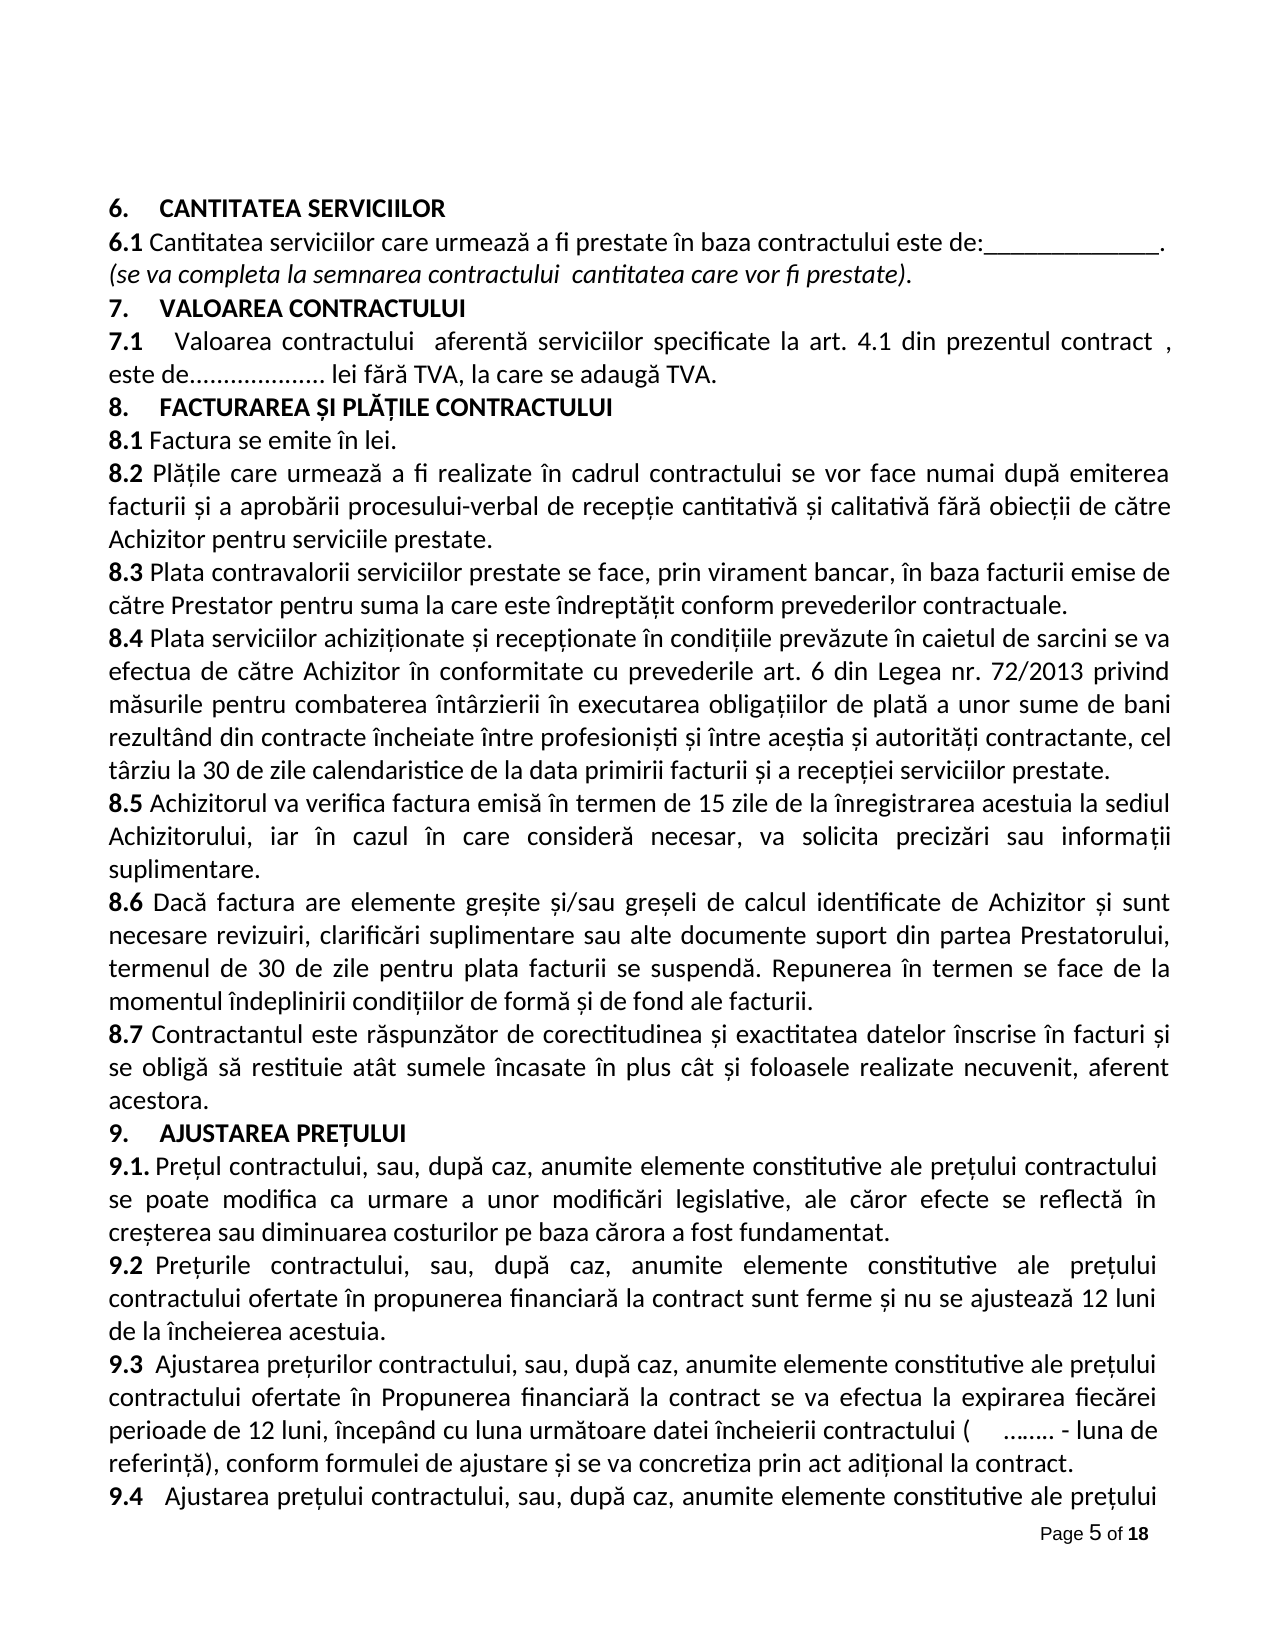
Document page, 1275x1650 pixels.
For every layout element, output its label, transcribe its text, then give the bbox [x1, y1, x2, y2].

subtitle AJUSTAREA PREŢULUI [108, 1116, 1172, 1149]
subtitle VALOAREA CONTRACTULUI [108, 291, 1172, 324]
text 8.6 Dacă factura are elemente greșite și/sau greșeli de calcul identificate de Achizitor și sunt necesare revizuiri, clarificări suplimentare sau alte documente suport din partea Prestatorului, termenul de 30 de zile pentru plata facturii se suspendă. Repunerea în termen se face de la momentul îndeplinirii condițiilor de formă și de fond ale facturii. [108, 885, 1172, 1017]
list Prețurile contractului, sau, după caz, anumite elemente constitutive ale prețului contractului ofertate în propunerea financiară la contract sunt ferme și nu se ajustează 12 luni de la încheierea acestuia. [108, 1248, 1158, 1347]
text 8.7 Contractantul este răspunzător de corectitudinea și exactitatea datelor înscrise în facturi și se obligă să restituie atât sumele încasate în plus cât și foloasele realizate necuvenit, aferent acestora. [108, 1017, 1172, 1116]
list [108, 1479, 1158, 1512]
text 8.2 Plăţile care urmează a fi realizate în cadrul contractului se vor face numai după emiterea facturii şi a aprobării procesului-verbal de recepţie cantitativă şi calitativă fără obiecţii de către Achizitor pentru serviciile prestate. [108, 456, 1172, 555]
subtitle CANTITATEA SERVICIILOR [108, 192, 1172, 225]
list Ajustarea prețurilor contractului, sau, după caz, anumite elemente constitutive ale prețului contractului ofertate în Propunerea financiară la contract se va efectua la expirarea fiecărei perioade de 12 luni, începând cu luna următoare datei încheierii contractului ( …….. - luna de referință), conform formulei de ajustare și se va concretiza prin act adițional la contract. [108, 1347, 1158, 1479]
list Valoarea contractului aferentă serviciilor specificate la art. 4.1 din prezentul contract , este de.................... lei fără TVA, la care se adaugă TVA. [108, 324, 1172, 390]
text (se va completa la semnarea contractului cantitatea care vor fi prestate). [108, 258, 1172, 291]
subtitle FACTURAREA ŞI PLĂŢILE CONTRACTULUI [108, 390, 1172, 423]
text 8.4 Plata serviciilor achiziționate şi recepţionate în condiţiile prevăzute în caietul de sarcini se va efectua de către Achizitor în conformitate cu prevederile art. 6 din Legea nr. 72/2013 privind măsurile pentru combaterea întârzierii în executarea obligaţiilor de plată a unor sume de bani rezultând din contracte încheiate între profesionişti şi între aceştia şi autorităţi contractante, cel târziu la 30 de zile calendaristice de la data primirii facturii şi a recepţiei serviciilor prestate. [108, 621, 1172, 786]
text 8.1 Factura se emite în lei. [108, 423, 1172, 456]
text 6.1 Cantitatea serviciilor care urmează a fi prestate în baza contractului este de:_____________. [108, 225, 1172, 258]
text 8.5 Achizitorul va verifica factura emisă în termen de 15 zile de la înregistrarea acestuia la sediul Achizitorului, iar în cazul în care consideră necesar, va solicita precizări sau informaţii suplimentare. [108, 786, 1172, 885]
text 8.3 Plata contravalorii serviciilor prestate se face, prin virament bancar, în baza facturii emise de către Prestator pentru suma la care este îndreptățit conform prevederilor contractuale. [108, 555, 1172, 621]
list Prețul contractului, sau, după caz, anumite elemente constitutive ale prețului contractului se poate modifica ca urmare a unor modificări legislative, ale căror efecte se reflectă în creșterea sau diminuarea costurilor pe baza cărora a fost fundamentat. [108, 1149, 1158, 1248]
